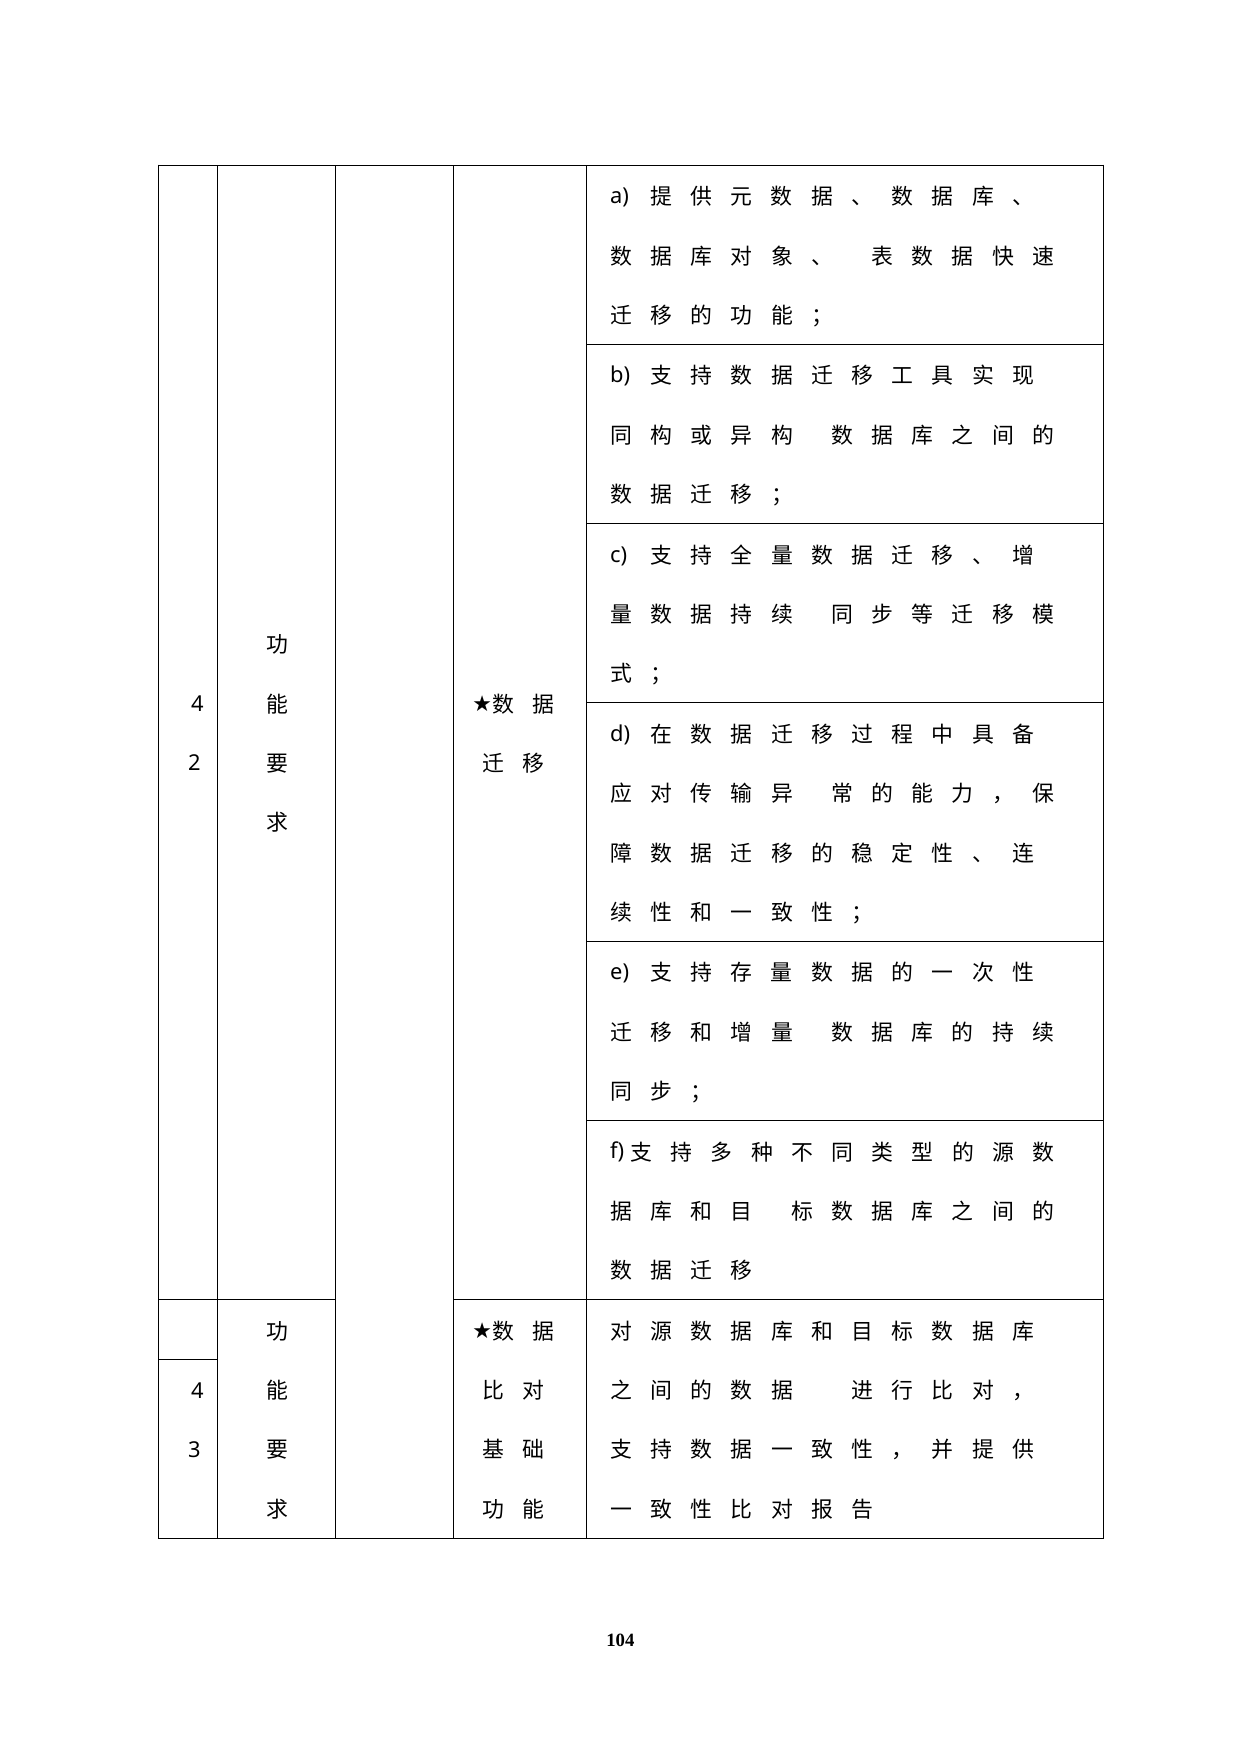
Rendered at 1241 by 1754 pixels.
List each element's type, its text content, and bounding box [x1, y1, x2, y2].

table_cell e) 支持存量数据的一次性迁移和增量 数据库的持续同步； [587, 942, 1103, 1120]
table_cell a) 提供元数据、数据库、数据库对象、 表数据快速迁移的功能； [587, 166, 1103, 344]
table_cell [159, 1300, 217, 1359]
table_cell c) 支持全量数据迁移、增量数据持续 同步等迁移模式； [587, 524, 1103, 702]
table_cell ★数据迁移 [454, 166, 586, 1299]
table_cell 功能要求 [218, 166, 335, 1299]
table_cell 功能要求 [218, 1300, 335, 1537]
table_cell 42 [159, 166, 217, 1299]
table_cell f) 支持多种不同类型的源数据库和目 标数据库之间的数据迁移 [587, 1121, 1103, 1299]
table_cell d) 在数据迁移过程中具备应对传输异 常的能力，保障数据迁移的稳定性、连 续性和一致性； [587, 703, 1103, 941]
table_cell 对源数据库和目标数据库之间的数据 进行比对，支持数据一致性，并提供一致性比对报告 [587, 1300, 1103, 1537]
table_cell ★数据比对基础功能 [454, 1300, 586, 1537]
table_cell 43 [159, 1360, 217, 1537]
table_cell b) 支持数据迁移工具实现同构或异构 数据库之间的数据迁移； [587, 345, 1103, 523]
